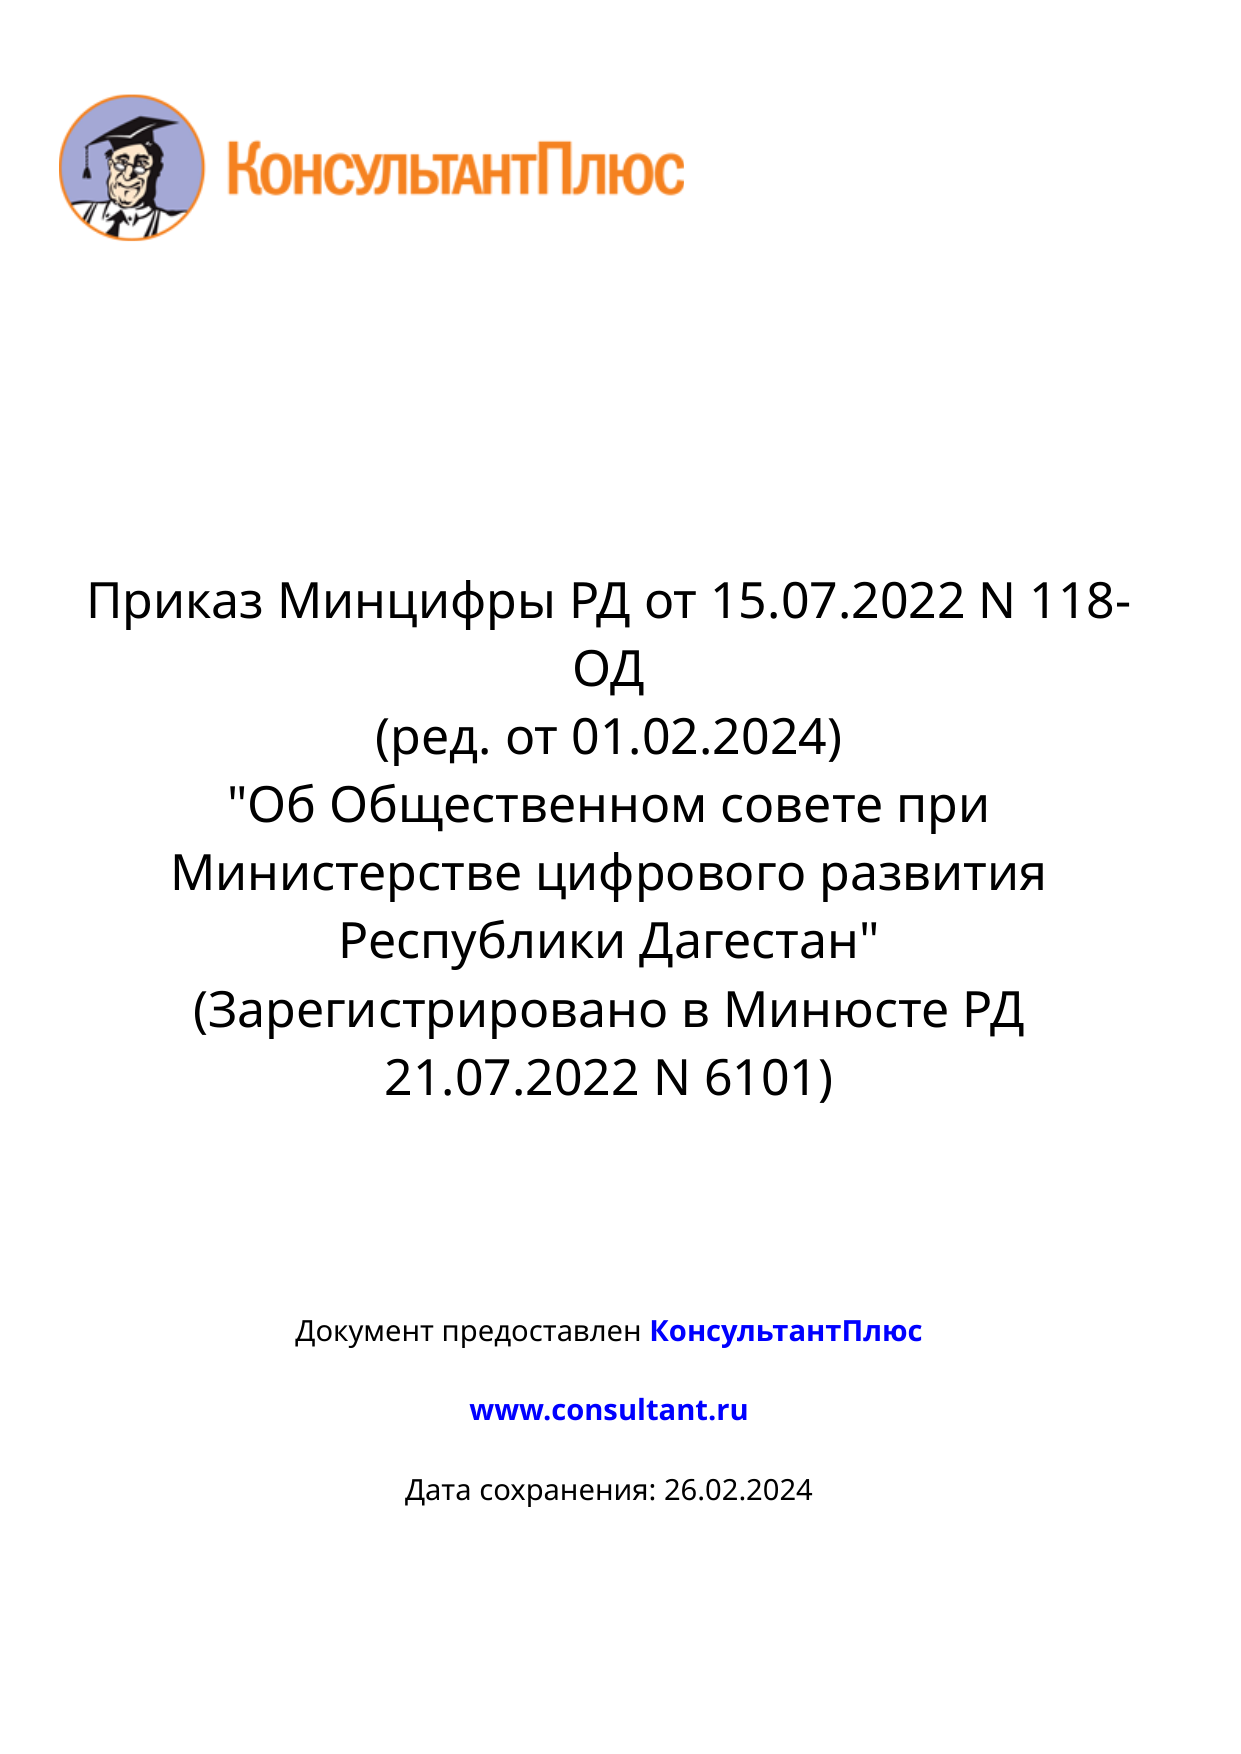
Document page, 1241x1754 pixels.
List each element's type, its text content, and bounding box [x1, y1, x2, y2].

picture [59, 93, 684, 243]
table_header [51, 88, 1167, 403]
table_cell Приказ Минцифры РД от 15.07.2022 N 118-ОД (ред. от 01.02.2024) "Об Общественном совете при Министерстве цифрового развития Республики Дагестан" (Зарегистрировано в Минюсте РД 21.07.2022 N 6101) [51, 403, 1167, 1272]
table_cell Документ предоставлен КонсультантПлюс www.consultant.ru Дата сохранения: 26.02.2024 [51, 1272, 1167, 1587]
